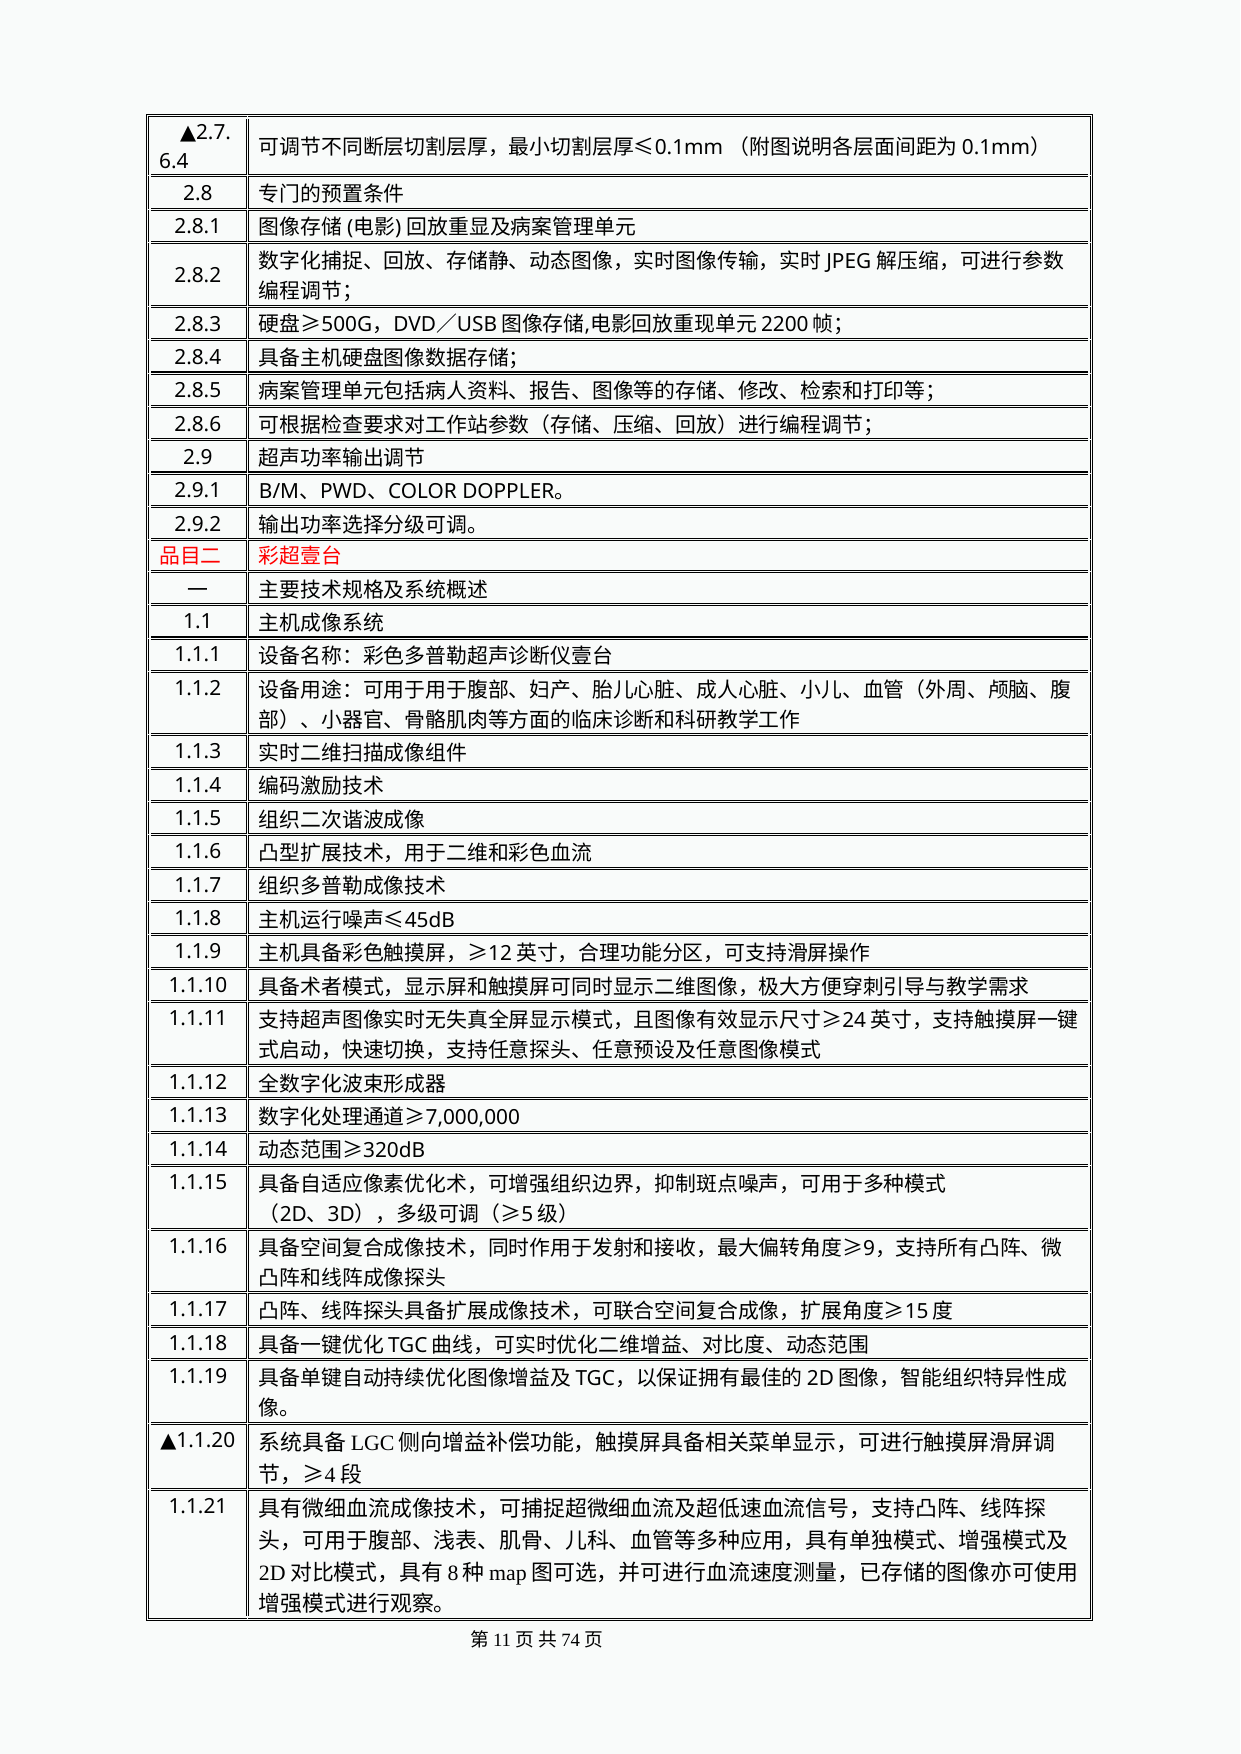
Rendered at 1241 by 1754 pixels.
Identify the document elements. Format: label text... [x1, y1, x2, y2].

table_cell 2.9.1 [149, 471, 246, 505]
table_cell 1.1.7 [149, 867, 246, 900]
table_cell 2.8.5 [149, 371, 246, 405]
table_cell 设备名称：彩色多普勒超声诊断仪壹台 [249, 636, 1090, 670]
table_cell 可根据检查要求对工作站参数（存储、压缩、回放）进行编程调节； [249, 405, 1090, 438]
table_cell 1.1.14 [149, 1131, 246, 1164]
table_cell 1.1 [148, 603, 247, 636]
table_cell 设备用途：可用于用于腹部、妇产、胎儿心脏、成人心脏、小儿、血管（外周、颅脑、腹部）、小器官、骨骼肌肉等方面的临床诊断和科研教学工作 [249, 670, 1090, 733]
table_cell 1.1.2 [149, 670, 246, 733]
table_cell 具有微细血流成像技术，可捕捉超微细血流及超低速血流信号，支持凸阵、线阵探头，可用于腹部、浅表、肌骨、儿科、血管等多种应用，具有单独模式、增强模式及2D对比模式，具有8种map图可选，并可进行血流速度测量，已存储的图像亦可使用增强模式进行观察。 [248, 1488, 1092, 1618]
table_cell 1.1.17 [148, 1291, 247, 1325]
table_cell 输出功率选择分级可调。 [249, 505, 1090, 538]
table_cell 1.1.5 [148, 800, 247, 833]
table_cell 编码激励技术 [249, 767, 1090, 800]
table_cell 1.1.19 [148, 1358, 247, 1422]
table_cell 数字化处理通道≥7,000,000 [248, 1097, 1092, 1131]
table_cell 1.1.3 [148, 733, 247, 767]
table_cell 1.1.21 [148, 1488, 247, 1618]
table_cell 图像存储 (电影) 回放重显及病案管理单元 [249, 208, 1090, 241]
table_cell 1.1.11 [148, 1000, 247, 1064]
table_cell 数字化捕捉、回放、存储静、动态图像，实时图像传输，实时 JPEG 解压缩，可进行参数编程调节； [248, 241, 1092, 304]
table_cell 2.8.3 [149, 305, 246, 338]
table_cell 2.8.2 [148, 241, 247, 304]
table_cell 1.1.10 [149, 967, 246, 1000]
table_cell 2.9 [148, 438, 247, 471]
table_cell 组织二次谐波成像 [248, 800, 1092, 833]
table_cell 1.1.6 [148, 833, 247, 867]
table_cell ▲2.7.6.4 [149, 117, 247, 174]
table_cell 1.1.13 [148, 1097, 247, 1131]
table_cell 1.1.15 [148, 1164, 247, 1228]
table_cell 支持超声图像实时无失真全屏显示模式，且图像有效显示尺寸≥24英寸，支持触摸屏一键式启动，快速切换，支持任意探头、任意预设及任意图像模式 [248, 1000, 1092, 1064]
table_cell 病案管理单元包括病人资料、报告、图像等的存储、修改、检索和打印等； [249, 371, 1090, 405]
table_cell 具备空间复合成像技术，同时作用于发射和接收，最大偏转角度≥9，支持所有凸阵、微凸阵和线阵成像探头 [249, 1228, 1090, 1291]
table_cell 1.1.12 [149, 1064, 246, 1097]
table_cell 凸型扩展技术，用于二维和彩色血流 [248, 833, 1092, 867]
table_cell 1.1.16 [149, 1228, 246, 1291]
table_cell 一 [149, 570, 246, 603]
table_cell 彩超壹台 [248, 538, 1092, 570]
table_cell 超声功率输出调节 [248, 438, 1092, 471]
table_cell 组织多普勒成像技术 [249, 867, 1090, 900]
table_cell 具备一键优化TGC曲线，可实时优化二维增益、对比度、动态范围 [249, 1325, 1090, 1358]
table_cell 动态范围≥320dB [249, 1131, 1090, 1164]
table_cell 专门的预置条件 [248, 174, 1092, 207]
table_cell 2.8.6 [149, 405, 246, 438]
table_cell 1.1.1 [149, 636, 246, 670]
table_cell 1.1.18 [149, 1325, 246, 1358]
table_cell 主机运行噪声≤45dB [248, 900, 1092, 933]
table_cell 2.8.1 [149, 208, 246, 241]
table_cell ▲1.1.20 [149, 1422, 246, 1488]
table_cell 1.1.4 [149, 767, 246, 800]
table_cell 具备主机硬盘图像数据存储； [248, 338, 1092, 371]
table_cell 硬盘≥500G，DVD／USB图像存储,电影回放重现单元2200帧； [249, 305, 1090, 338]
table_cell 1.1.8 [148, 900, 247, 933]
table_cell 凸阵、线阵探头具备扩展成像技术，可联合空间复合成像，扩展角度≥15度 [248, 1291, 1092, 1325]
table_cell 具备术者模式，显示屏和触摸屏可同时显示二维图像，极大方便穿刺引导与教学需求 [249, 967, 1090, 1000]
table_cell 品目二 [148, 538, 247, 570]
table_cell 系统具备LGC侧向增益补偿功能，触摸屏具备相关菜单显示，可进行触摸屏滑屏调节，≥4段 [249, 1422, 1090, 1488]
table_cell 具备自适应像素优化术，可增强组织边界，抑制斑点噪声，可用于多种模式（2D、3D），多级可调（≥5级） [248, 1164, 1092, 1228]
table_cell 2.9.2 [149, 505, 246, 538]
table_cell 主要技术规格及系统概述 [249, 570, 1090, 603]
table_cell 主机成像系统 [248, 603, 1092, 636]
table_cell 2.8.4 [148, 338, 247, 371]
table_cell 实时二维扫描成像组件 [248, 733, 1092, 767]
table_cell B/M、PWD、COLOR DOPPLER。 [249, 471, 1090, 505]
table_cell 全数字化波束形成器 [249, 1064, 1090, 1097]
table_cell 主机具备彩色触摸屏，≥12英寸，合理功能分区，可支持滑屏操作 [248, 933, 1092, 967]
table_cell 具备单键自动持续优化图像增益及TGC，以保证拥有最佳的2D图像，智能组织特异性成像。 [248, 1358, 1092, 1422]
table_cell 2.8 [148, 174, 247, 207]
table_cell 可调节不同断层切割层厚，最小切割层厚≤0.1mm （附图说明各层面间距为0.1mm） [248, 117, 1090, 174]
table_cell 1.1.9 [148, 933, 247, 967]
